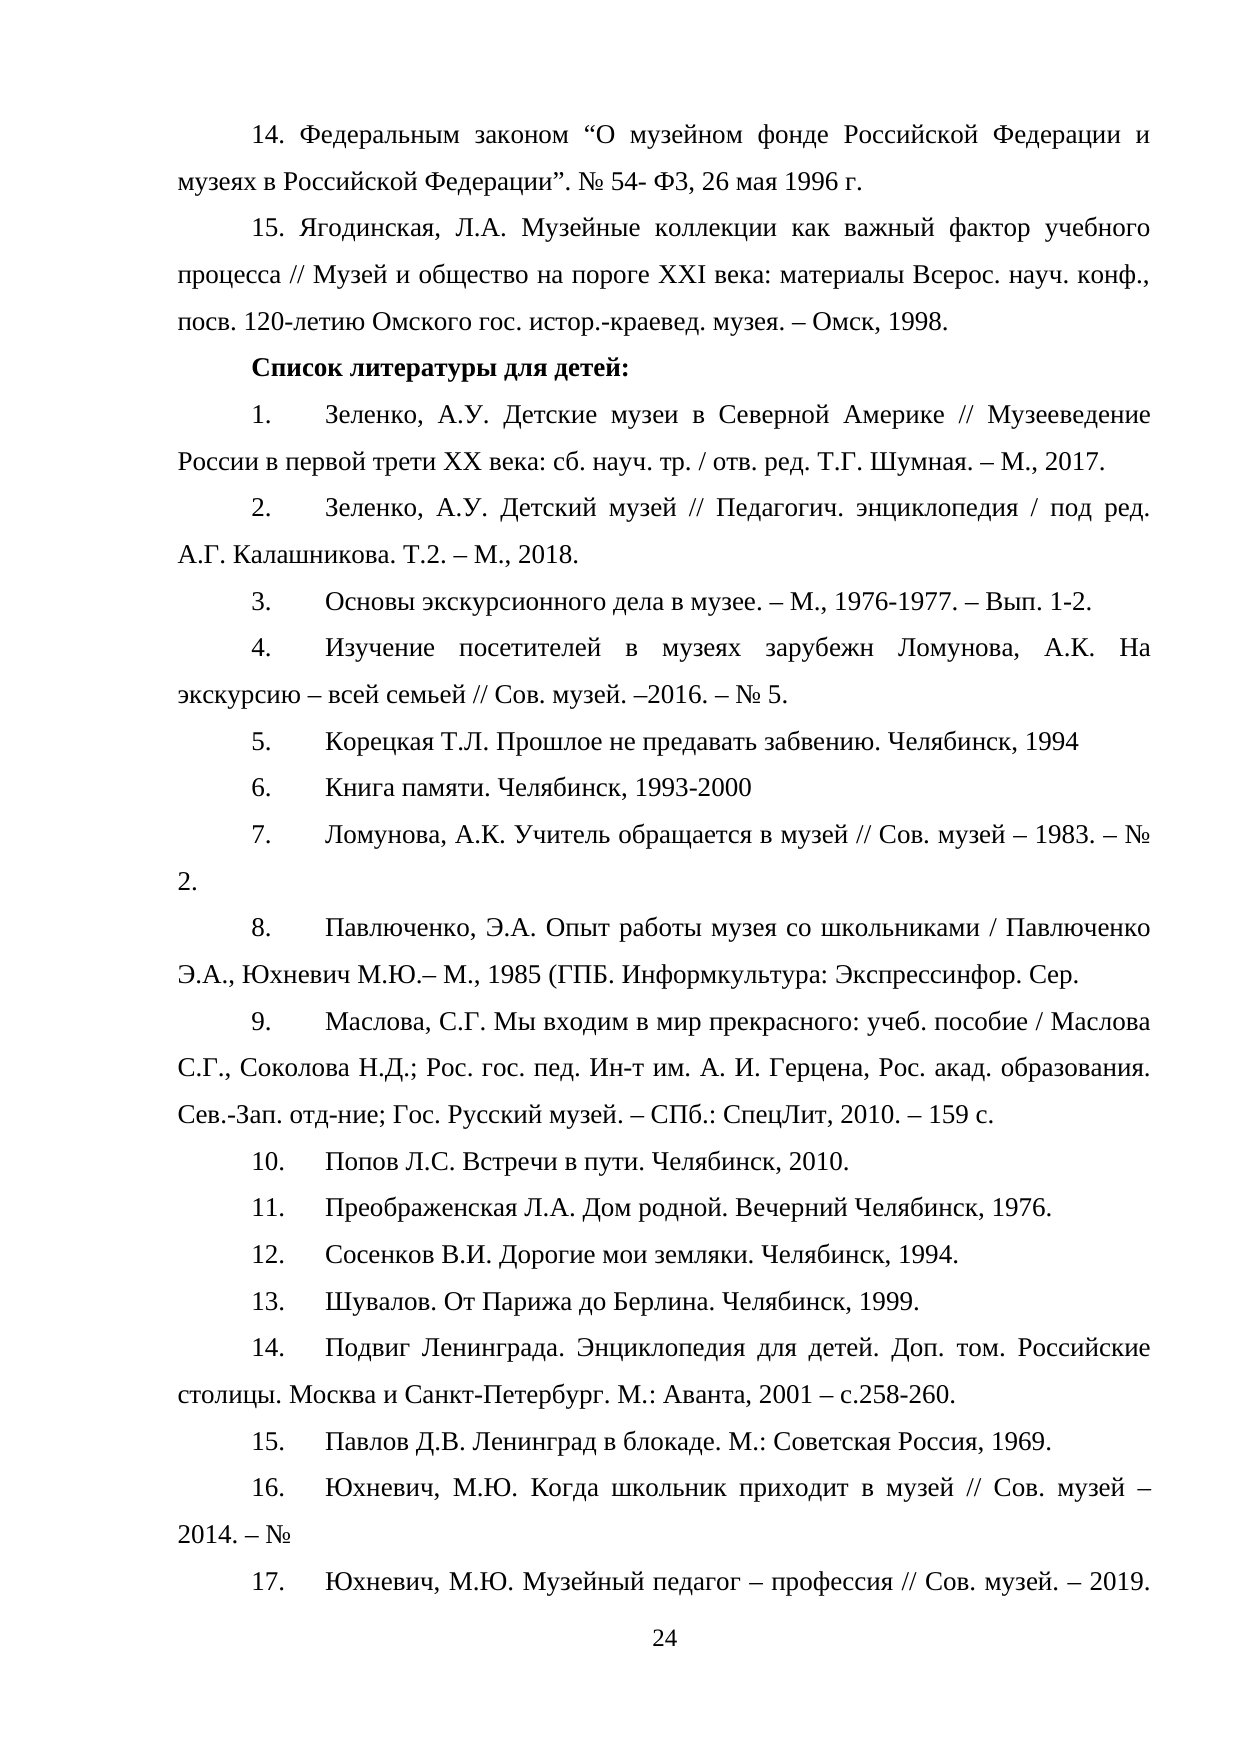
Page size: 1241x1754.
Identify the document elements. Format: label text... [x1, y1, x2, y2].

list Попов Л.С. Встречи в пути. Челябинск, 2010. [177, 1145, 1152, 1176]
list Юхневич, М.Ю. Когда школьник приходит в музей // Сов. музей – 2014. – № [177, 1471, 1152, 1549]
list Изучение посетителей в музеях зарубежн Ломунова, А.К. На экскурсию – всей семьей // Сов. музей. –2016. – № 5. [177, 631, 1152, 709]
list Зеленко, А.У. Детские музеи в Северной Америке // Музееведение России в первой трети ХХ века: сб. науч. тр. / отв. ред. Т.Г. Шумная. – М., 2017. [177, 398, 1152, 476]
list Книга памяти. Челябинск, 1993-2000 [177, 771, 1152, 803]
list Преображенская Л.А. Дом родной. Вечерний Челябинск, 1976. [177, 1191, 1152, 1223]
text 14. Федеральным законом “О музейном фонде Российской Федерации и музеях в Российской Федерации”. № 54- Ф3, 26 мая 1996 г. [177, 118, 1152, 196]
list Павлов Д.В. Ленинград в блокаде. М.: Советская Россия, 1969. [177, 1425, 1152, 1456]
list Зеленко, А.У. Детский музей // Педагогич. энциклопедия / под ред. А.Г. Калашникова. Т.2. – М., 2018. [177, 491, 1152, 569]
list Подвиг Ленинграда. Энциклопедия для детей. Доп. том. Российские столицы. Москва и Санкт-Петербург. М.: Аванта, 2001 – с.258-260. [177, 1331, 1152, 1409]
list Основы экскурсионного дела в музее. – М., 1976-1977. – Вып. 1-2. [177, 585, 1152, 616]
list Ломунова, А.К. Учитель обращается в музей // Сов. музей – 1983. – № 2. [177, 818, 1152, 896]
subtitle Список литературы для детей: [177, 351, 1152, 383]
text 15. Ягодинская, Л.А. Музейные коллекции как важный фактор учебного процесса // Музей и общество на пороге XXI века: материалы Всерос. науч. конф., посв. 120-летию Омского гос. истор.-краевед. музея. – Омск, 1998. [177, 211, 1152, 336]
list Шувалов. От Парижа до Берлина. Челябинск, 1999. [177, 1285, 1152, 1316]
list Корецкая Т.Л. Прошлое не предавать забвению. Челябинск, 1994 [177, 725, 1152, 756]
list Маслова, С.Г. Мы входим в мир прекрасного: учеб. пособие / Маслова С.Г., Соколова Н.Д.; Рос. гос. пед. Ин-т им. А. И. Герцена, Рос. акад. образования. Сев.-Зап. отд-ние; Гос. Русский музей. – СПб.: СпецЛит, 2010. – 159 с. [177, 1005, 1152, 1129]
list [177, 1565, 1152, 1596]
list Сосенков В.И. Дорогие мои земляки. Челябинск, 1994. [177, 1238, 1152, 1269]
list Павлюченко, Э.А. Опыт работы музея со школьниками / Павлюченко Э.А., Юхневич М.Ю.– М., 1985 (ГПБ. Информкультура: Экспрессинфор. Сер. [177, 911, 1152, 989]
